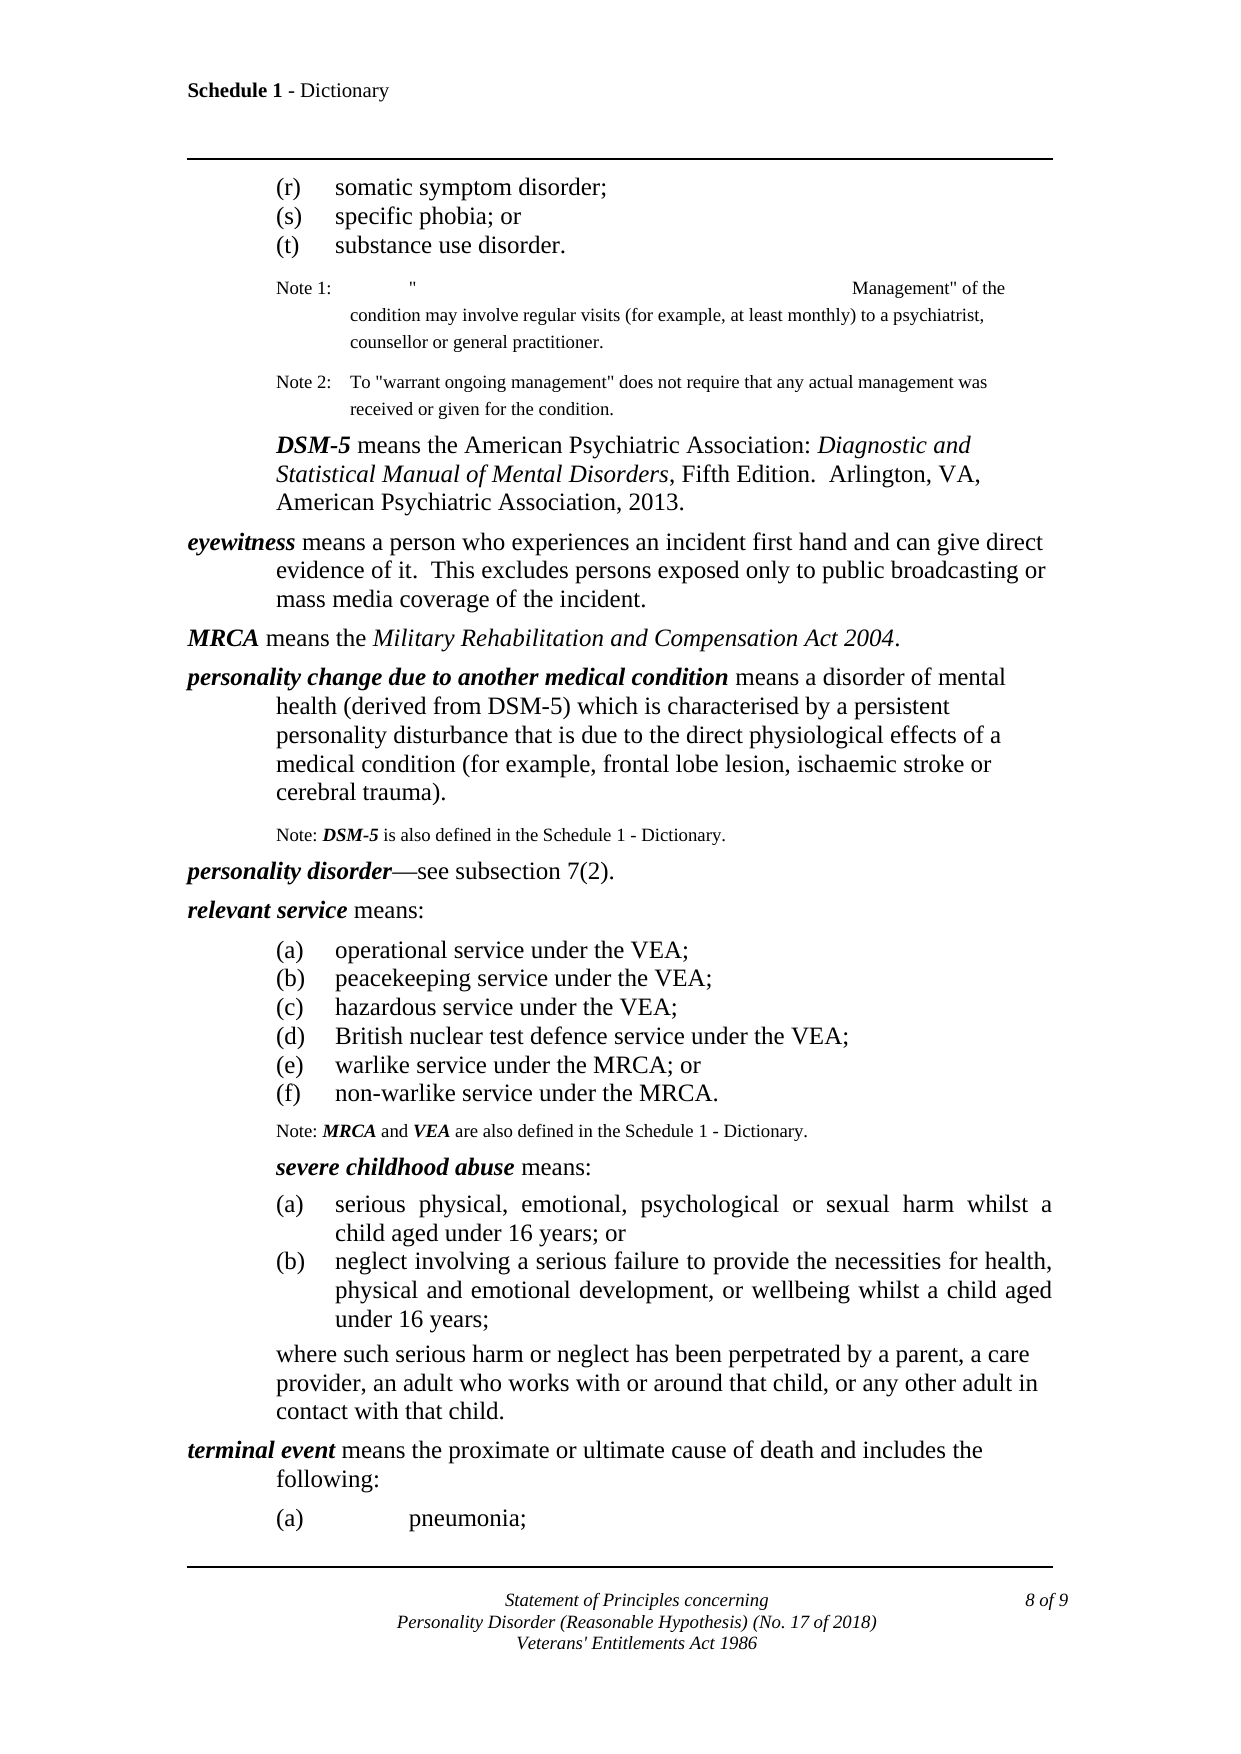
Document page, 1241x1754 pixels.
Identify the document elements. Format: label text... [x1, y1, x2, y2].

text substance use disorder. [276, 230, 1053, 259]
text personality disorder—see subsection 7(2). [181, 856, 1053, 885]
text non-warlike service under the MRCA. [276, 1078, 1053, 1107]
text peacekeeping service under the VEA; [276, 963, 1053, 992]
text specific phobia; or [276, 201, 1053, 230]
text terminal event means the proximate or ultimate cause of death and includes the following: [181, 1436, 1053, 1493]
text operational service under the VEA; [276, 935, 1053, 963]
text relevant service means: [181, 896, 1053, 924]
text Note: DSM-5 is also defined in the Schedule 1 - Dictionary. [276, 819, 1053, 846]
list neglect involving a serious failure to provide the necessities for health, physical and emotional development, or wellbeing whilst a child aged under 16 years; [276, 1246, 1053, 1333]
text personality change due to another medical condition means a disorder of mental health (derived from DSM-5) which is characterised by a persistent personality disturbance that is due to the direct physiological effects of a medical condition (for example, frontal lobe lesion, ischaemic stroke or cerebral trauma). [181, 662, 1053, 806]
text Note 1: " Management" of the condition may involve regular visits (for example, at least monthly) to a psychiatrist, counsellor or general practitioner. [276, 271, 1053, 353]
text warlike service under the MRCA; or [276, 1050, 1053, 1078]
text Note 2: To "warrant ongoing management" does not require that any actual management was received or given for the condition. [276, 365, 1053, 419]
text DSM-5 means the American Psychiatric Association: Diagnostic and Statistical Manual of Mental Disorders, Fifth Edition. Arlington, VA, American Psychiatric Association, 2013. [181, 430, 1053, 516]
text MRCA means the Military Rehabilitation and Compensation Act 2004. [181, 623, 1053, 652]
list serious physical, emotional, psychological or sexual harm whilst a child aged under 16 years; or [276, 1189, 1053, 1246]
text hazardous service under the VEA; [276, 992, 1053, 1021]
text Note: MRCA and VEA are also defined in the Schedule 1 - Dictionary. [276, 1120, 1053, 1141]
text severe childhood abuse means: [187, 1152, 1053, 1181]
text pneumonia; [276, 1503, 1053, 1532]
text British nuclear test defence service under the VEA; [276, 1021, 1053, 1050]
text where such serious harm or neglect has been perpetrated by a parent, a care provider, an adult who works with or around that child, or any other adult in contact with that child. [276, 1339, 1053, 1425]
text somatic symptom disorder; [276, 172, 1053, 201]
text eyewitness means a person who experiences an incident first hand and can give direct evidence of it. This excludes persons exposed only to public broadcasting or mass media coverage of the incident. [181, 527, 1053, 613]
